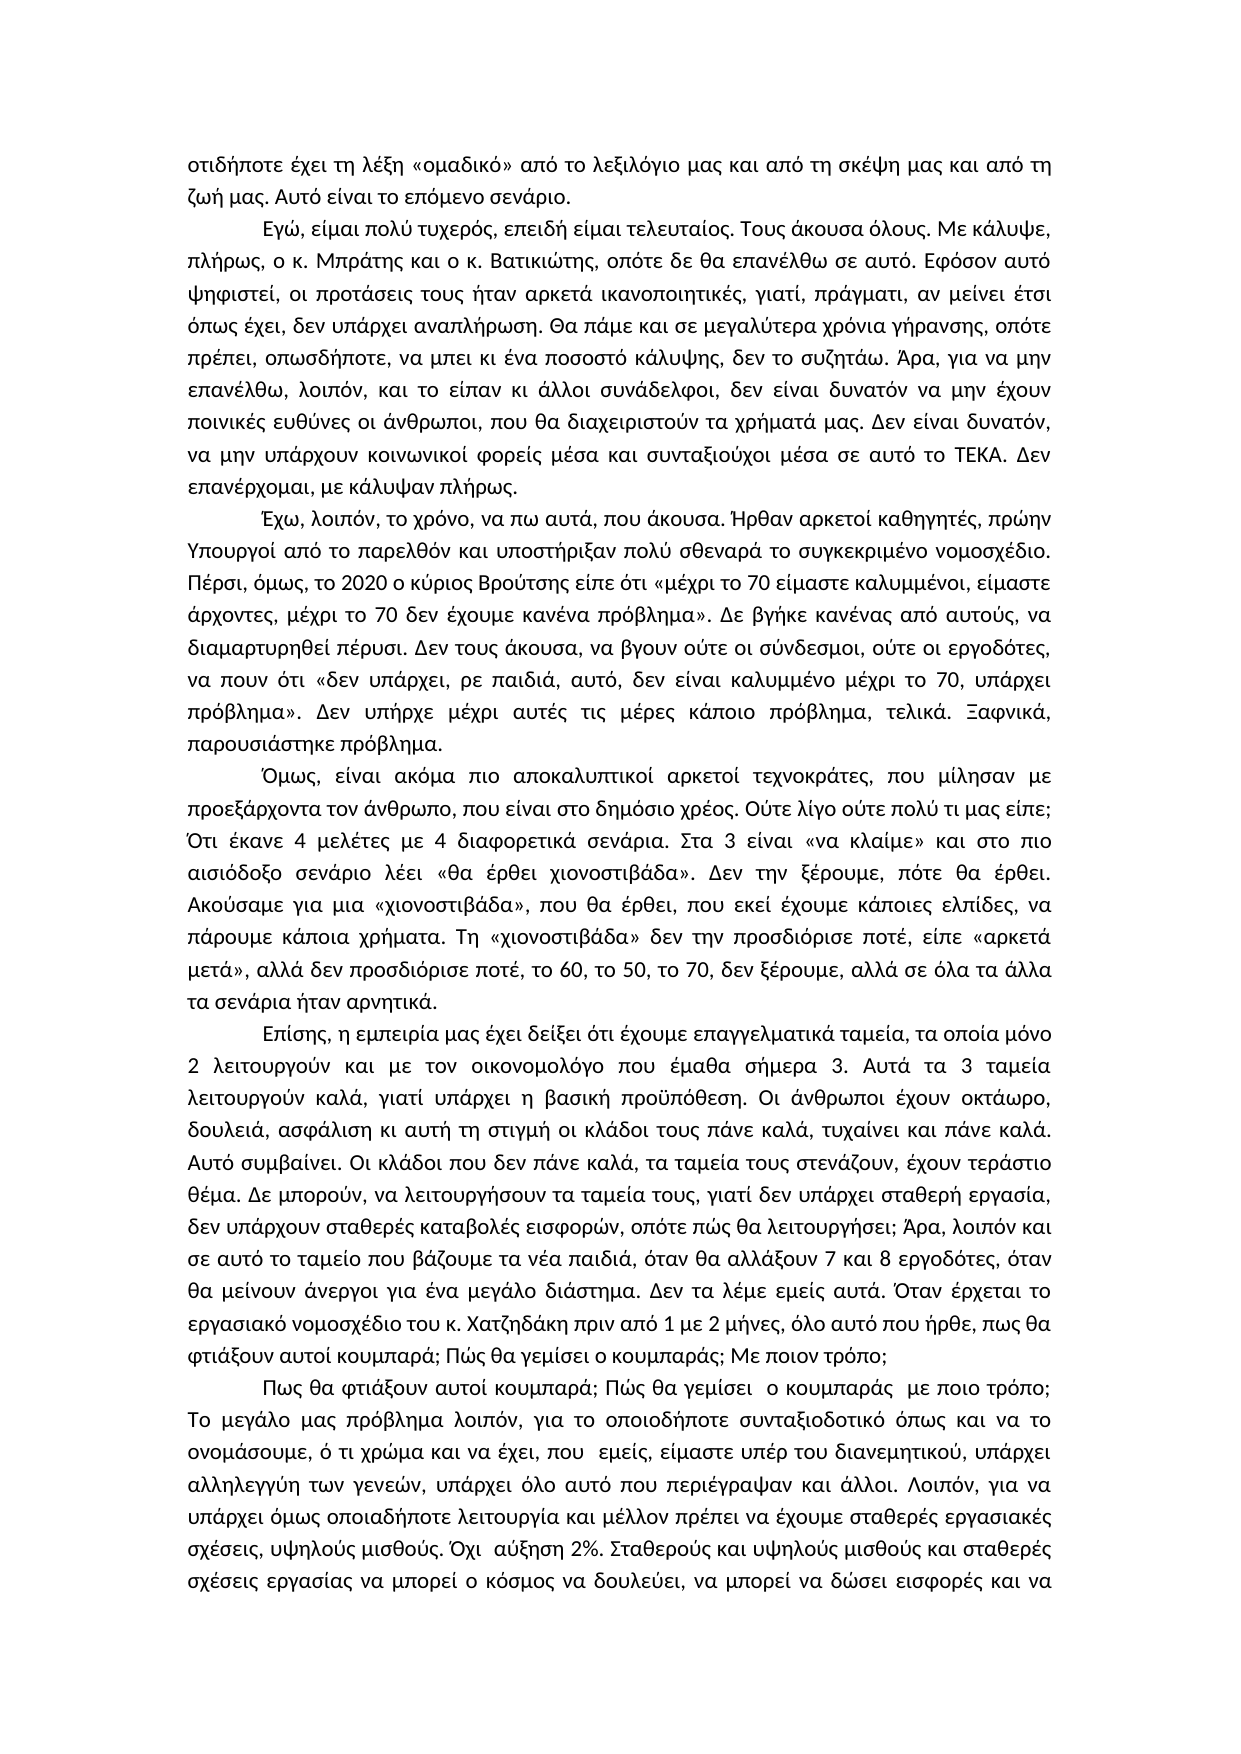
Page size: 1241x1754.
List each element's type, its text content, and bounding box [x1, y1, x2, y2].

text Επίσης, η εμπειρία μας έχει δείξει ότι έχουμε επαγγελματικά ταμεία, τα οποία μόνο 2 λειτουργούν και με τον οικονομολόγο που έμαθα σήμερα 3. Αυτά τα 3 ταμεία λειτουργούν καλά, γιατί υπάρχει η βασική προϋπόθεση. Οι άνθρωποι έχουν οκτάωρο, δουλειά, ασφάλιση κι αυτή τη στιγμή οι κλάδοι τους πάνε καλά, τυχαίνει και πάνε καλά. Αυτό συμβαίνει. Οι κλάδοι που δεν πάνε καλά, τα ταμεία τους στενάζουν, έχουν τεράστιο θέμα. Δε μπορούν, να λειτουργήσουν τα ταμεία τους, γιατί δεν υπάρχει σταθερή εργασία, δεν υπάρχουν σταθερές καταβολές εισφορών, οπότε πώς θα λειτουργήσει; Άρα, λοιπόν και σε αυτό το ταμείο που βάζουμε τα νέα παιδιά, όταν θα αλλάξουν 7 και 8 εργοδότες, όταν θα μείνουν άνεργοι για ένα μεγάλο διάστημα. Δεν τα λέμε εμείς αυτά. Όταν έρχεται το εργασιακό νομοσχέδιο του κ. Χατζηδάκη πριν από 1 με 2 μήνες, όλο αυτό που ήρθε, πως θα φτιάξουν αυτοί κουμπαρά; Πώς θα γεμίσει ο κουμπαράς; Με ποιον τρόπο; [187, 1019, 1053, 1369]
text Έχω, λοιπόν, το χρόνο, να πω αυτά, που άκουσα. Ήρθαν αρκετοί καθηγητές, πρώην Υπουργοί από το παρελθόν και υποστήριξαν πολύ σθεναρά το συγκεκριμένο νομοσχέδιο. Πέρσι, όμως, το 2020 ο κύριος Βρούτσης είπε ότι «μέχρι το 70 είμαστε καλυμμένοι, είμαστε άρχοντες, μέχρι το 70 δεν έχουμε κανένα πρόβλημα». Δε βγήκε κανένας από αυτούς, να διαμαρτυρηθεί πέρυσι. Δεν τους άκουσα, να βγουν ούτε οι σύνδεσμοι, ούτε οι εργοδότες, να πουν ότι «δεν υπάρχει, ρε παιδιά, αυτό, δεν είναι καλυμμένο μέχρι το 70, υπάρχει πρόβλημα». Δεν υπήρχε μέχρι αυτές τις μέρες κάποιο πρόβλημα, τελικά. Ξαφνικά, παρουσιάστηκε πρόβλημα. [187, 504, 1053, 757]
text Εγώ, είμαι πολύ τυχερός, επειδή είμαι τελευταίος. Τους άκουσα όλους. Με κάλυψε, πλήρως, ο κ. Μπράτης και ο κ. Βατικιώτης, οπότε δε θα επανέλθω σε αυτό. Εφόσον αυτό ψηφιστεί, οι προτάσεις τους ήταν αρκετά ικανοποιητικές, γιατί, πράγματι, αν μείνει έτσι όπως έχει, δεν υπάρχει αναπλήρωση. Θα πάμε και σε μεγαλύτερα χρόνια γήρανσης, οπότε πρέπει, οπωσδήποτε, να μπει κι ένα ποσοστό κάλυψης, δεν το συζητάω. Άρα, για να μην επανέλθω, λοιπόν, και το είπαν κι άλλοι συνάδελφοι, δεν είναι δυνατόν να μην έχουν ποινικές ευθύνες οι άνθρωποι, που θα διαχειριστούν τα χρήματά μας. Δεν είναι δυνατόν, να μην υπάρχουν κοινωνικοί φορείς μέσα και συνταξιούχοι μέσα σε αυτό το ΤΕΚΑ. Δεν επανέρχομαι, με κάλυψαν πλήρως. [187, 214, 1053, 500]
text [187, 1373, 1053, 1594]
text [187, 150, 1053, 210]
text Όμως, είναι ακόμα πιο αποκαλυπτικοί αρκετοί τεχνοκράτες, που μίλησαν με προεξάρχοντα τον άνθρωπο, που είναι στο δημόσιο χρέος. Ούτε λίγο ούτε πολύ τι μας είπε; Ότι έκανε 4 μελέτες με 4 διαφορετικά σενάρια. Στα 3 είναι «να κλαίμε» και στο πιο αισιόδοξο σενάριο λέει «θα έρθει χιονοστιβάδα». Δεν την ξέρουμε, πότε θα έρθει. Ακούσαμε για μια «χιονοστιβάδα», που θα έρθει, που εκεί έχουμε κάποιες ελπίδες, να πάρουμε κάποια χρήματα. Τη «χιονοστιβάδα» δεν την προσδιόρισε ποτέ, είπε «αρκετά μετά», αλλά δεν προσδιόρισε ποτέ, το 60, το 50, το 70, δεν ξέρουμε, αλλά σε όλα τα άλλα τα σενάρια ήταν αρνητικά. [187, 762, 1053, 1015]
